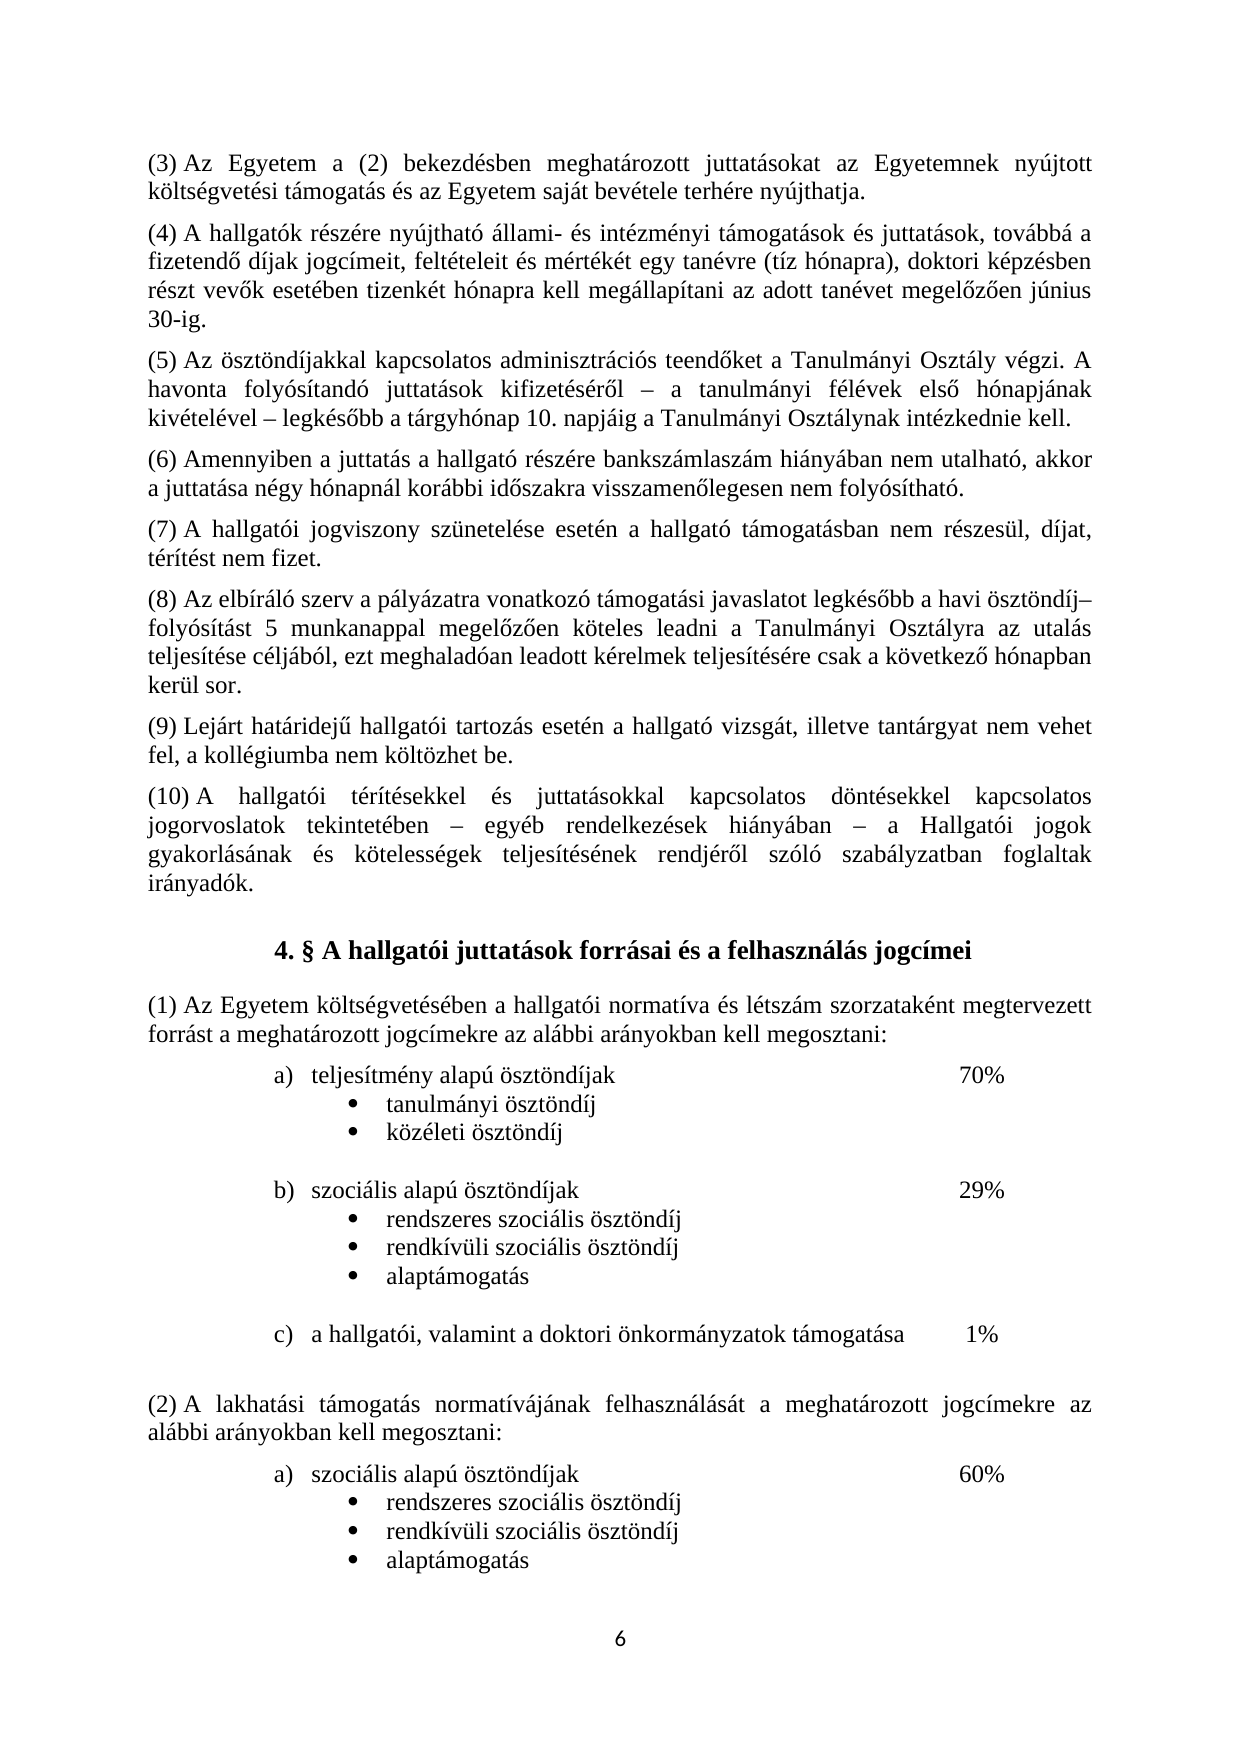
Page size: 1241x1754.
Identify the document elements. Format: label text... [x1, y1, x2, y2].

list Amennyiben a juttatás a hallgató részére bankszámlaszám hiányában nem utalható, akkor a juttatása négy hónapnál korábbi időszakra visszamenőlegesen nem folyósítható. [148, 444, 1093, 501]
list tanulmányi ösztöndíj [349, 1089, 1093, 1117]
list Az Egyetem költségvetésében a hallgatói normatíva és létszám szorzataként megtervezett forrást a meghatározott jogcímekre az alábbi arányokban kell megosztani: [148, 990, 1093, 1047]
list rendkívüli szociális ösztöndíj [349, 1516, 1093, 1545]
list közéleti ösztöndíj [349, 1117, 1093, 1146]
list teljesítmény alapú ösztöndíjak 70% [274, 1060, 1093, 1089]
list szociális alapú ösztöndíjak 29% [274, 1175, 1093, 1204]
list Az Egyetem a (2) bekezdésben meghatározott juttatásokat az Egyetemnek nyújtott költségvetési támogatás és az Egyetem saját bevétele terhére nyújthatja. [148, 148, 1093, 205]
list alaptámogatás [349, 1545, 1093, 1574]
list A hallgatói jogviszony szünetelése esetén a hallgató támogatásban nem részesül, díjat, térítést nem fizet. [148, 514, 1093, 571]
list Az ösztöndíjakkal kapcsolatos adminisztrációs teendőket a Tanulmányi Osztály végzi. A havonta folyósítandó juttatások kifizetéséről – a tanulmányi félévek első hónapjának kivételével – legkésőbb a tárgyhónap 10. napjáig a Tanulmányi Osztálynak intézkednie kell. [148, 345, 1093, 431]
list Lejárt határidejű hallgatói tartozás esetén a hallgató vizsgát, illetve tantárgyat nem vehet fel, a kollégiumba nem költözhet be. [148, 711, 1093, 769]
list szociális alapú ösztöndíjak 60% [274, 1459, 1093, 1487]
list A hallgatói térítésekkel és juttatásokkal kapcsolatos döntésekkel kapcsolatos jogorvoslatok tekintetében – egyéb rendelkezések hiányában – a Hallgatói jogok gyakorlásának és kötelességek teljesítésének rendjéről szóló szabályzatban foglaltak irányadók. [148, 781, 1093, 896]
list rendkívüli szociális ösztöndíj [349, 1232, 1093, 1261]
list rendszeres szociális ösztöndíj [349, 1487, 1093, 1516]
list A lakhatási támogatás normatívájának felhasználását a meghatározott jogcímekre az alábbi arányokban kell megosztani: [148, 1389, 1093, 1446]
subtitle A hallgatói juttatások forrásai és a felhasználás jogcímei [177, 934, 1093, 965]
list Az elbíráló szerv a pályázatra vonatkozó támogatási javaslatot legkésőbb a havi ösztöndíj–folyósítást 5 munkanappal megelőzően köteles leadni a Tanulmányi Osztályra az utalás teljesítése céljából, ezt meghaladóan leadott kérelmek teljesítésére csak a következő hónapban kerül sor. [148, 584, 1093, 699]
list A hallgatók részére nyújtható állami- és intézményi támogatások és juttatások, továbbá a fizetendő díjak jogcímeit, feltételeit és mértékét egy tanévre (tíz hónapra), doktori képzésben részt vevők esetében tizenkét hónapra kell megállapítani az adott tanévet megelőzően június 30-ig. [148, 218, 1093, 333]
list alaptámogatás [349, 1261, 1093, 1290]
list rendszeres szociális ösztöndíj [349, 1204, 1093, 1232]
list a hallgatói, valamint a doktori önkormányzatok támogatása 1% [274, 1319, 1093, 1376]
